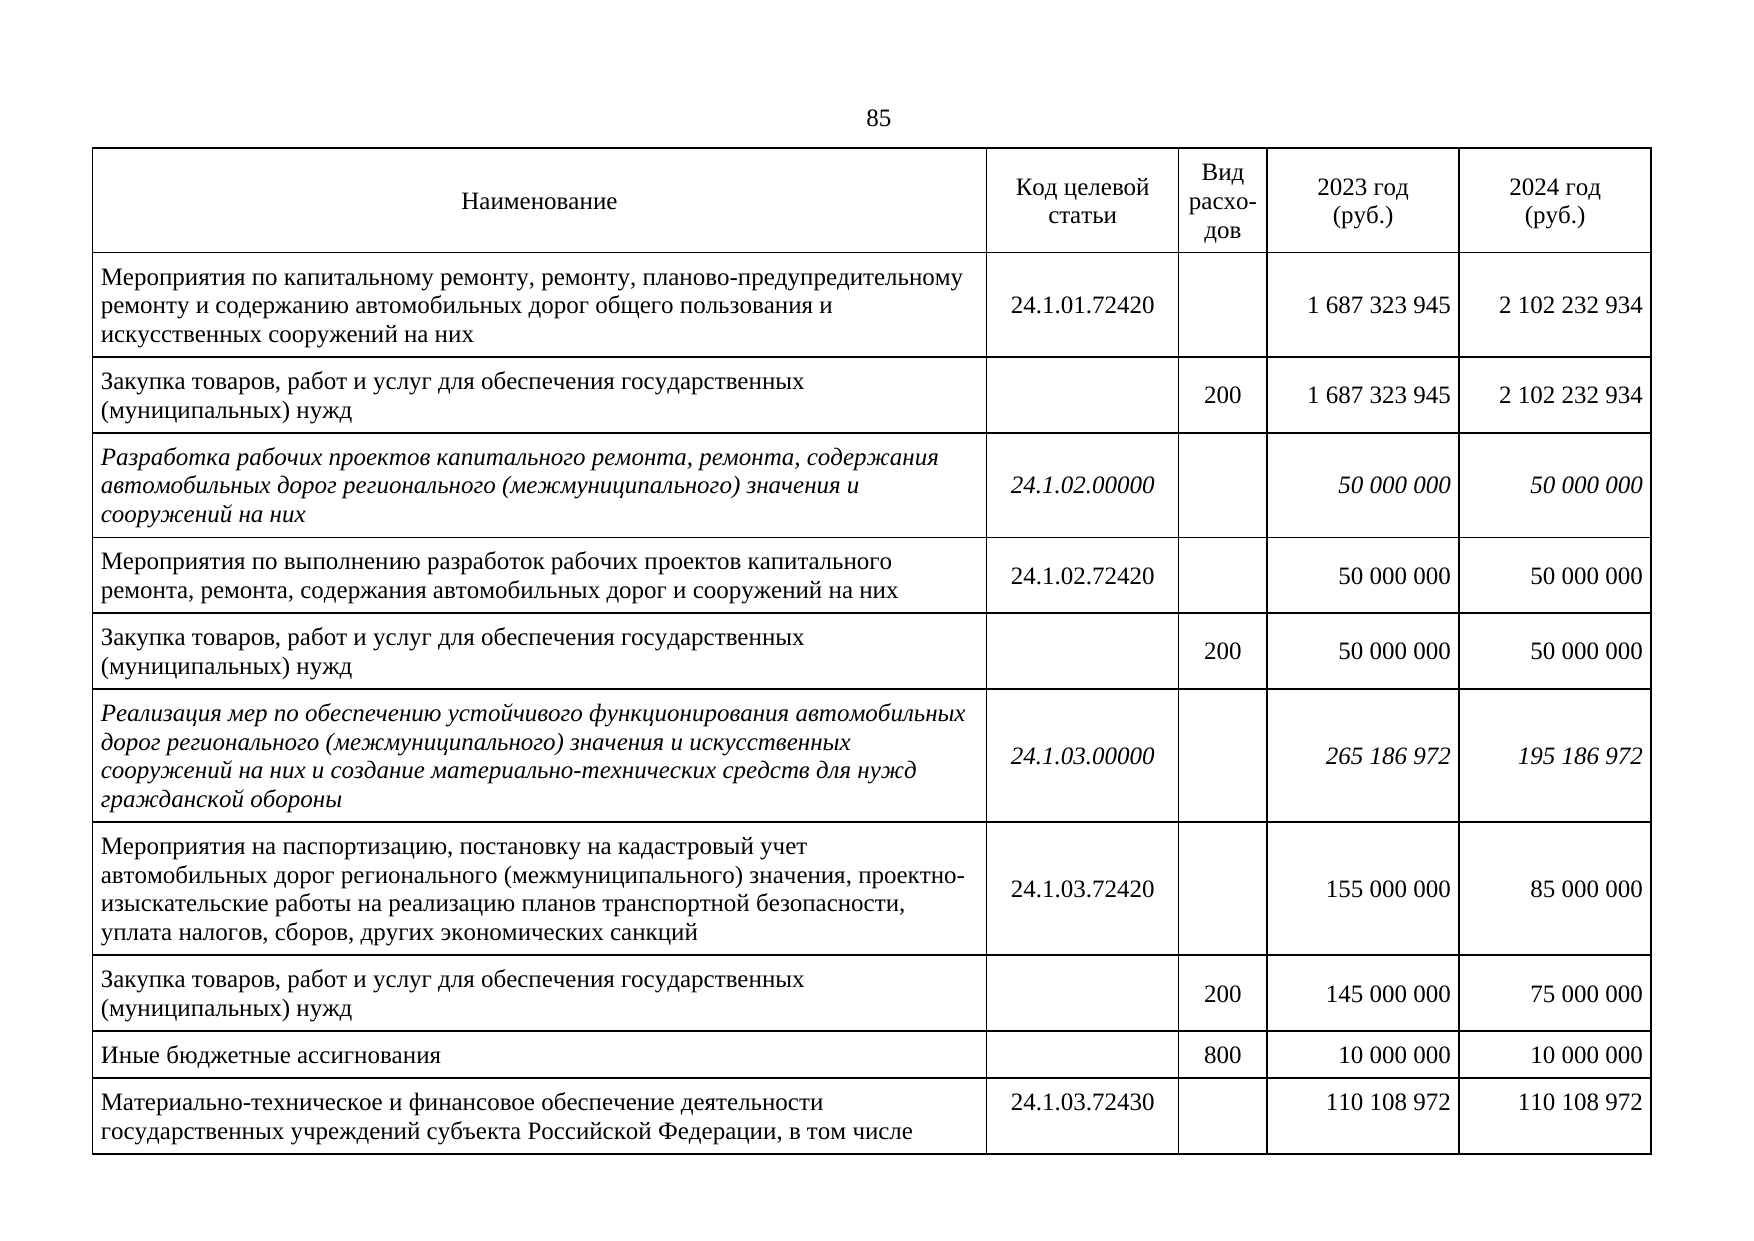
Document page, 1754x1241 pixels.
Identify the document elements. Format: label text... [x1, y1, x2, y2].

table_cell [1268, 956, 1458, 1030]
table_header Наименование [93, 149, 986, 252]
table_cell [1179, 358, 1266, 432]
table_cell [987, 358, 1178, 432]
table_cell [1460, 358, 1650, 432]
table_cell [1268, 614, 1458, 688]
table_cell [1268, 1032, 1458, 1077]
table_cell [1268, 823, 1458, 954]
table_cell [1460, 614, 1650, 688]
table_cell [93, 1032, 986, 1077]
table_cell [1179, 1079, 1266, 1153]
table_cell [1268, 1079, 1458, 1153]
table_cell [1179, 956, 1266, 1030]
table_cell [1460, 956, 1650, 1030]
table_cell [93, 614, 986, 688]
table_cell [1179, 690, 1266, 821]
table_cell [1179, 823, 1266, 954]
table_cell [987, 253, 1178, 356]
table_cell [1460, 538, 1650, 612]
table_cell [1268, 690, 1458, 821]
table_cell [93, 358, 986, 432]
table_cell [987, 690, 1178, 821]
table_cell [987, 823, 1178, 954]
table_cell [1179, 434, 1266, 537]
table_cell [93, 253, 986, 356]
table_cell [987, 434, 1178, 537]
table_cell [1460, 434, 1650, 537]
table_header 2023 год (руб.) [1268, 149, 1458, 252]
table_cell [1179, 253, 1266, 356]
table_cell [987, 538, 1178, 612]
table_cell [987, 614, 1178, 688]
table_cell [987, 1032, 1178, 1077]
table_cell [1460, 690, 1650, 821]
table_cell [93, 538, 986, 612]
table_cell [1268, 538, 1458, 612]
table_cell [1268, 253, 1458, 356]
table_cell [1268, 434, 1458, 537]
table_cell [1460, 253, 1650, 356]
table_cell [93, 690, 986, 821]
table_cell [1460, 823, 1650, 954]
table_header Вид расхо-дов [1179, 149, 1266, 252]
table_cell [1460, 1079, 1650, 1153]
table_header Код целевой статьи [987, 149, 1178, 252]
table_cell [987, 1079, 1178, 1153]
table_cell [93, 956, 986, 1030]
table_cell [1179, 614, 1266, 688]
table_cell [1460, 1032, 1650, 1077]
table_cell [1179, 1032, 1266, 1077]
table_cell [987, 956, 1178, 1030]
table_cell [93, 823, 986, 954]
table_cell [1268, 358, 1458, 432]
table_header 2024 год (руб.) [1460, 149, 1650, 252]
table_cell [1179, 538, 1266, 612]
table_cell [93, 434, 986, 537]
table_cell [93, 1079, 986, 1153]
